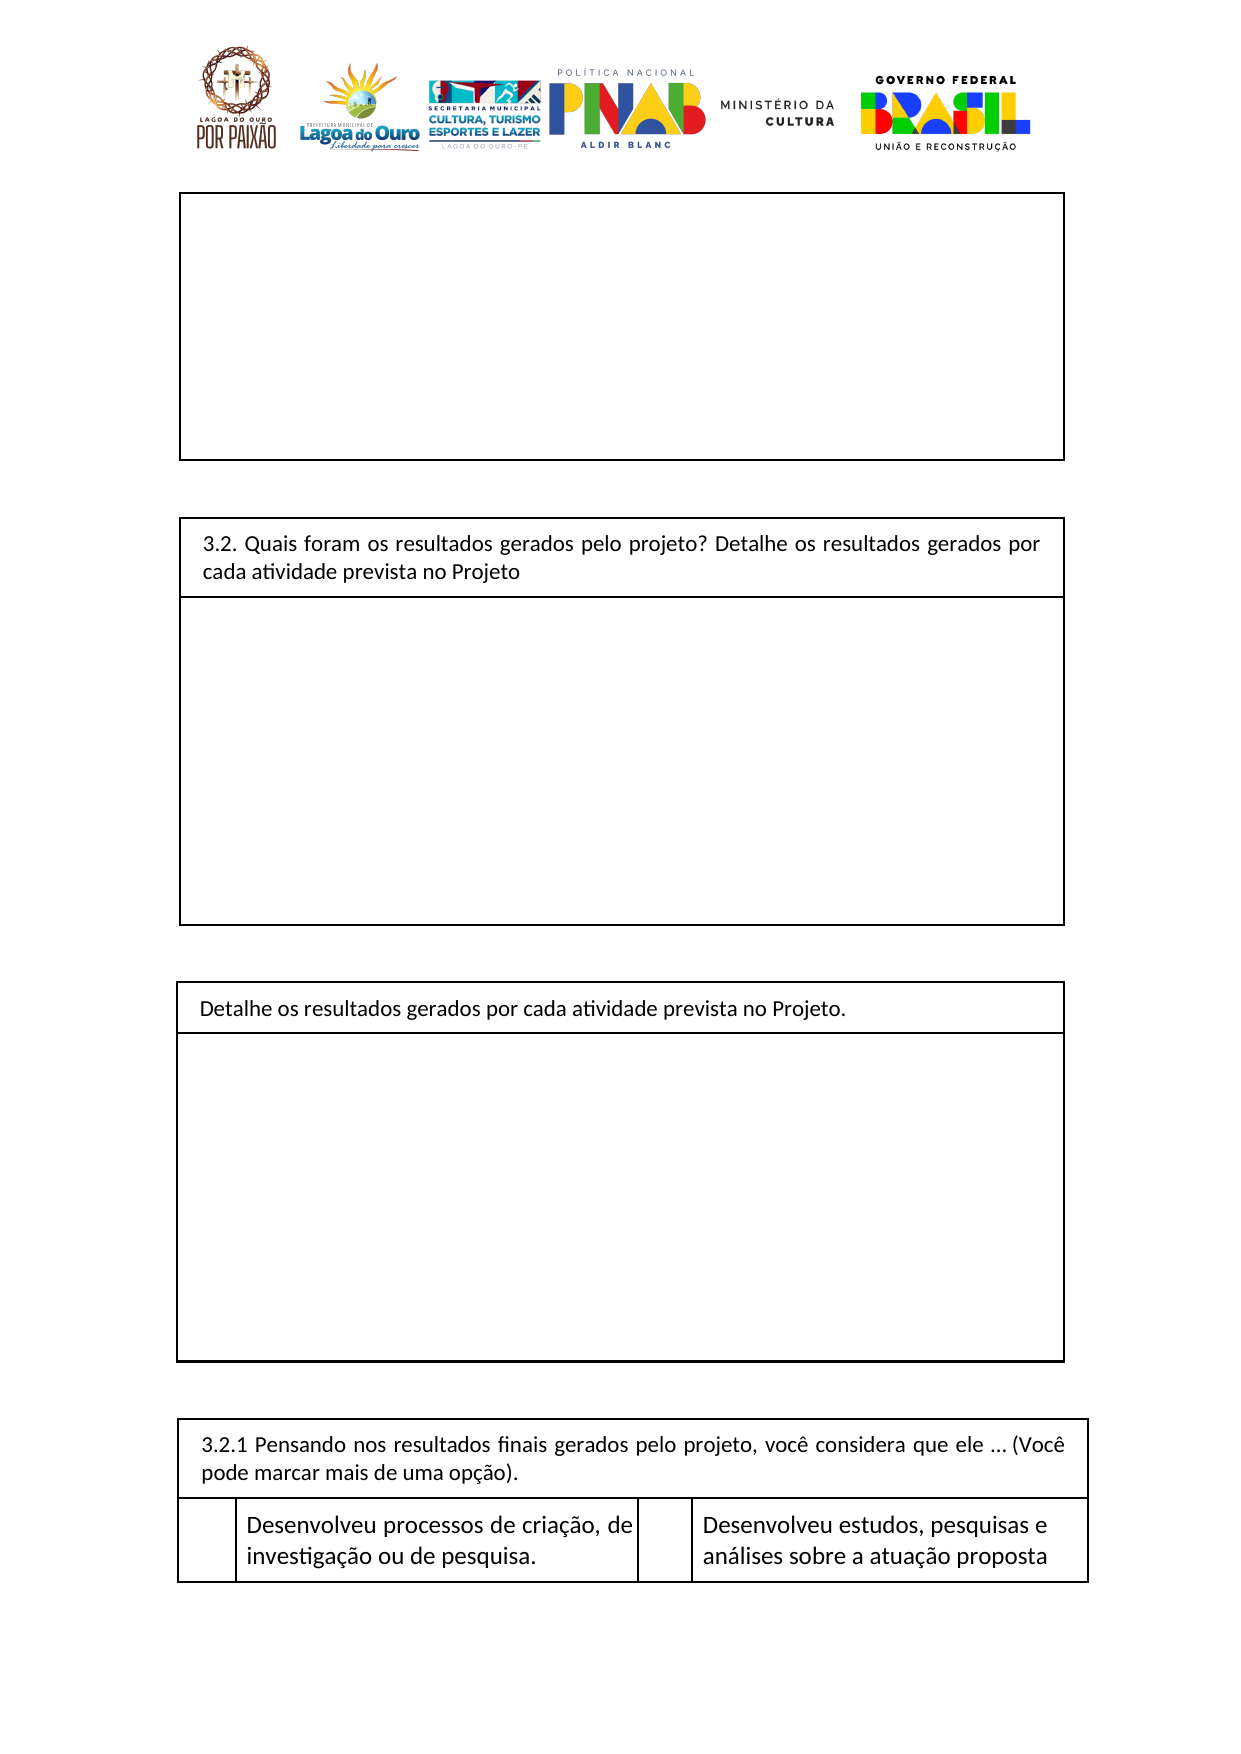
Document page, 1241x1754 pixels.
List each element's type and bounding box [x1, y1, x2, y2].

picture [171, 34, 1051, 164]
